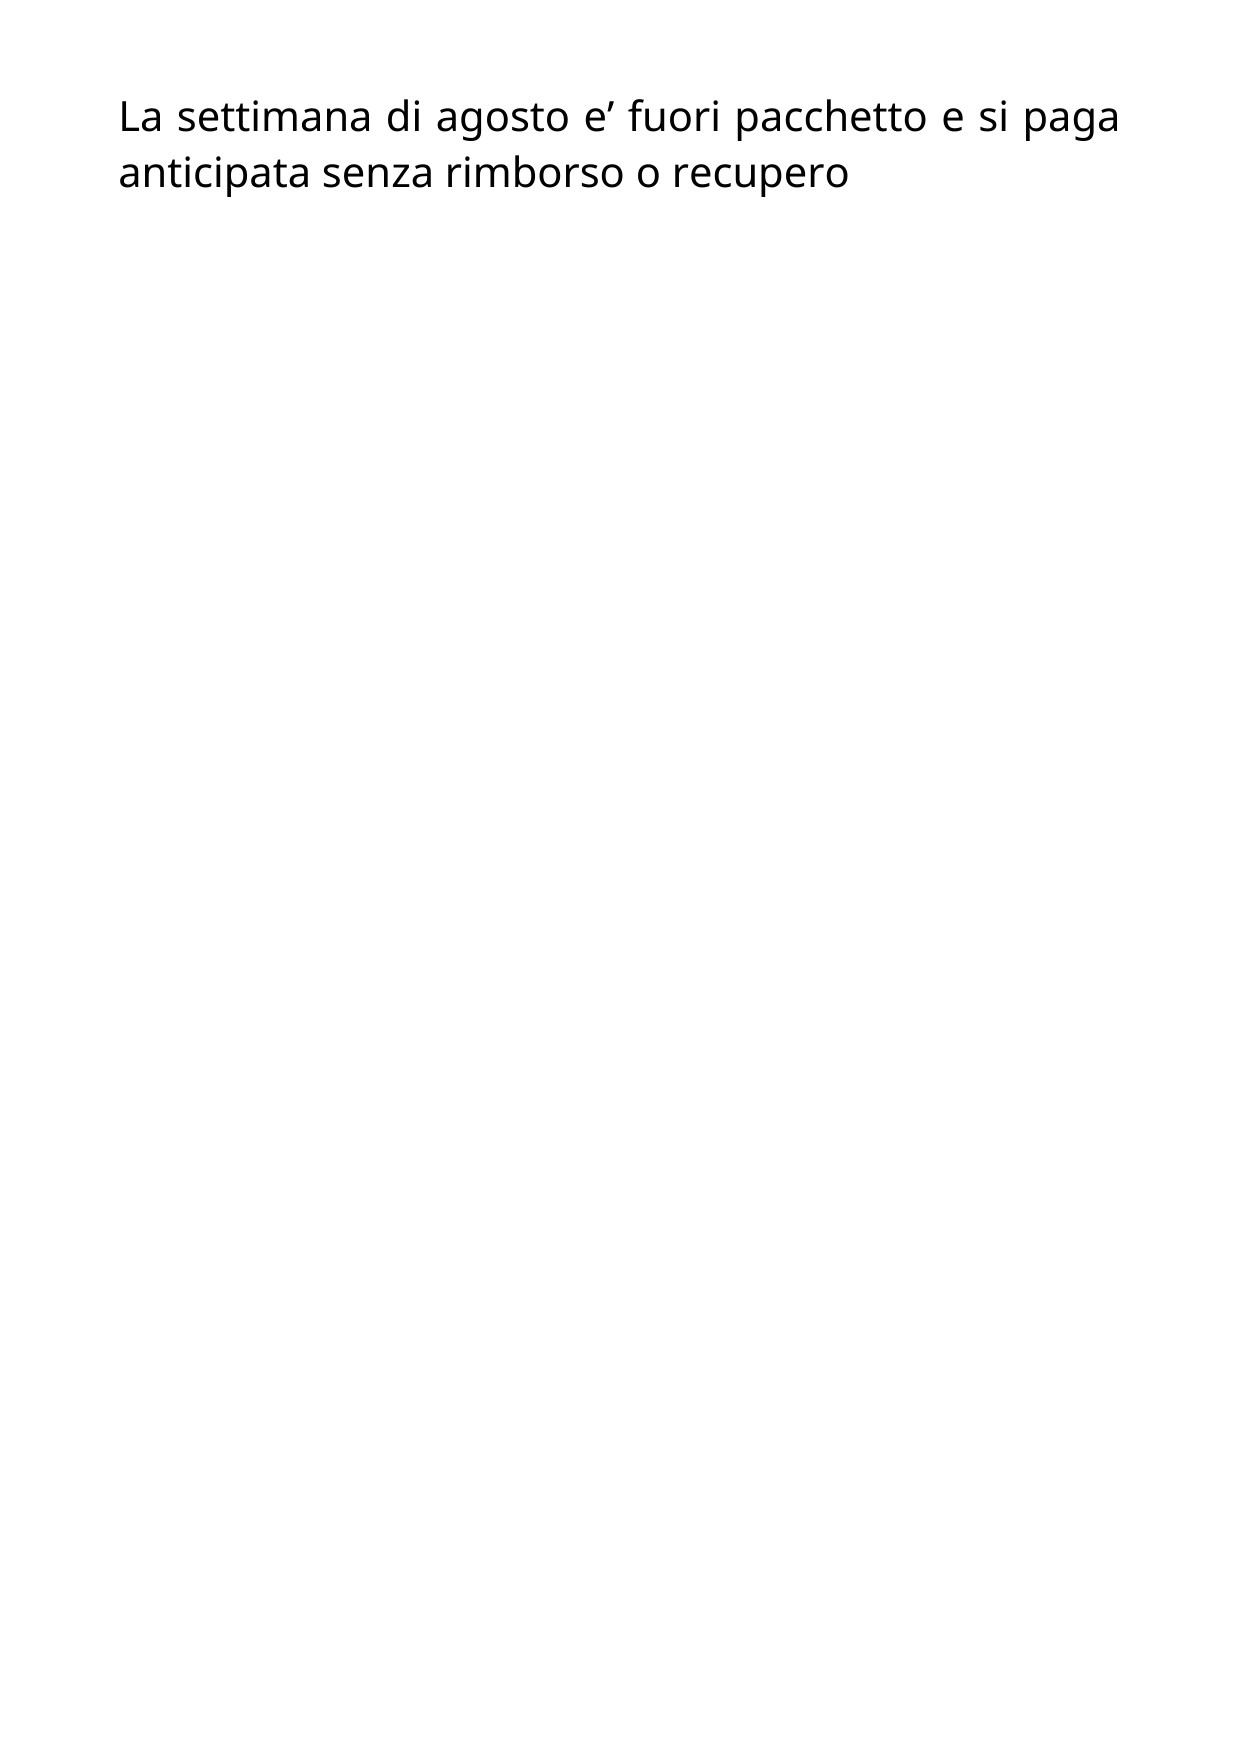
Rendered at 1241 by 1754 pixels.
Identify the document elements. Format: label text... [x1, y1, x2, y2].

text La settimana di agosto e’ fuori pacchetto e si paga anticipata senza rimborso o recupero [118, 86, 1122, 200]
